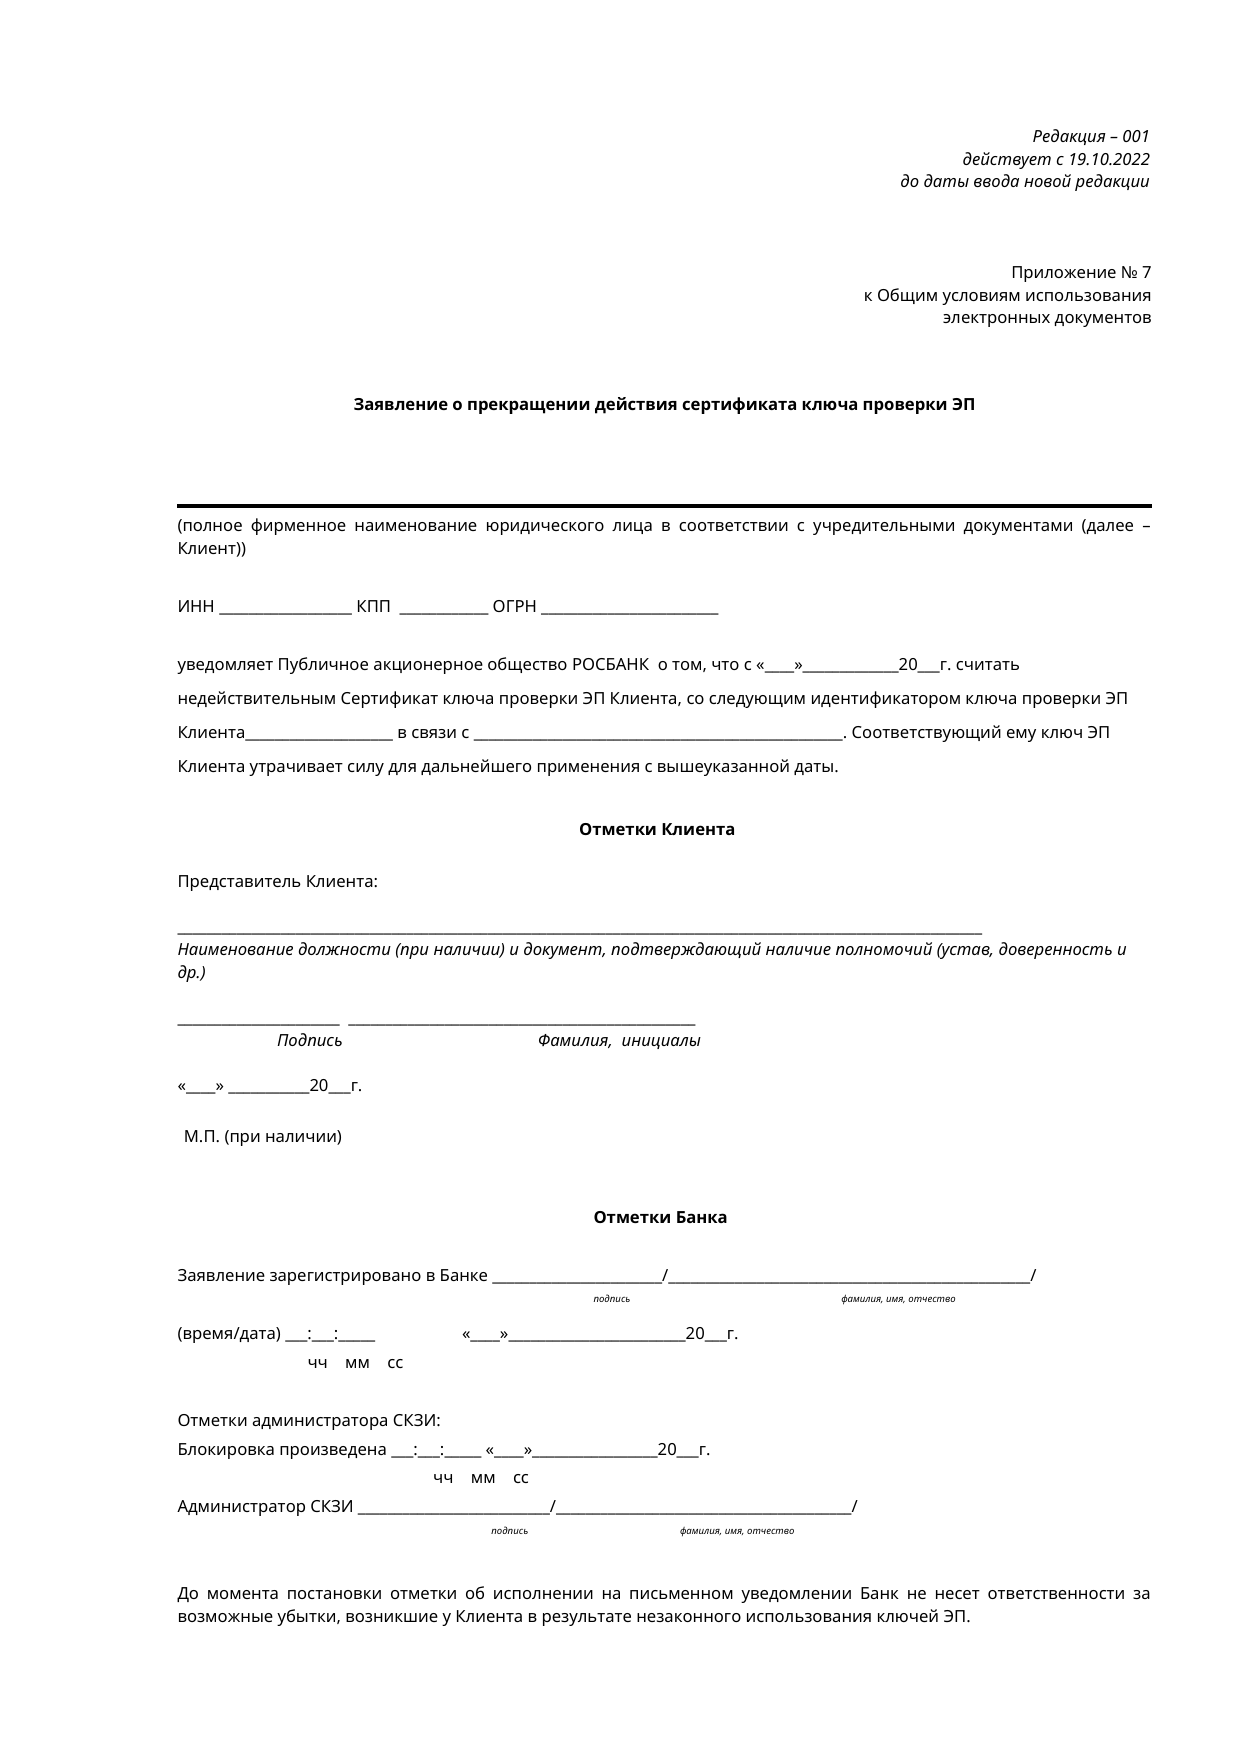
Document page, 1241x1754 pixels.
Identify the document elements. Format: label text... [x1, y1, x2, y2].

text уведомляет Публичное акционерное общество РОСБАНК о том, что с «____»_____________20___г. считать недействительным Сертификат ключа проверки ЭП Клиента, со следующим идентификатором ключа проверки ЭП Клиента____________________ в связи с __________________________________________________. Соответствующий ему ключ ЭП Клиента утрачивает силу для дальнейшего применения с вышеуказанной даты. [177, 652, 1152, 777]
text ИНН __________________ КПП ____________ ОГРН ________________________ [177, 594, 1152, 617]
text Администратор СКЗИ __________________________/________________________________________/ [177, 1495, 1152, 1518]
text «____» ___________20___г. [177, 1074, 1137, 1096]
text Отметки Клиента [177, 818, 1137, 840]
text чч мм сс [177, 1466, 1152, 1489]
text Наименование должности (при наличии) и документ, подтверждающий наличие полномочий (устав, доверенность и др.) [177, 937, 1137, 983]
text Блокировка произведена ___:___:_____ «____»_________________20___г. [177, 1437, 1152, 1460]
text (время/дата) ___:___:_____ «____»________________________20___г. [177, 1321, 1152, 1344]
text подпись фамилия, имя, отчество [177, 1524, 1152, 1547]
text ______________________ _______________________________________________ [177, 1006, 1137, 1028]
text к Общим условиям использования [177, 283, 1152, 306]
text электронных документов [177, 306, 1152, 329]
text До момента постановки отметки об исполнении на письменном уведомлении Банк не несет ответственности за возможные убытки, возникшие у Клиента в результате незаконного использования ключей ЭП. [177, 1582, 1152, 1627]
text Отметки Банка [177, 1206, 1137, 1228]
text (полное фирменное наименование юридического лица в соответствии с учредительными документами (далее – Клиент)) [177, 514, 1152, 559]
text Подпись Фамилия, инициалы [177, 1028, 1137, 1051]
text М.П. (при наличии) [177, 1125, 1137, 1148]
text Отметки администратора СКЗИ: [177, 1408, 1152, 1431]
text подпись фамилия, имя, отчество [177, 1292, 1152, 1315]
text Заявление зарегистрировано в Банке _______________________/_________________________________________________/ [177, 1263, 1152, 1286]
text _____________________________________________________________________________________________________________ [177, 915, 1137, 937]
text Приложение № 7 [177, 261, 1152, 283]
text Редакция – 001 действует с 19.10.2022 до даты ввода новой редакции [177, 124, 1152, 192]
text чч мм сс [177, 1350, 1152, 1373]
text Заявление о прекращении действия сертификата ключа проверки ЭП [177, 393, 1152, 416]
text Представитель Клиента: [177, 869, 1137, 892]
